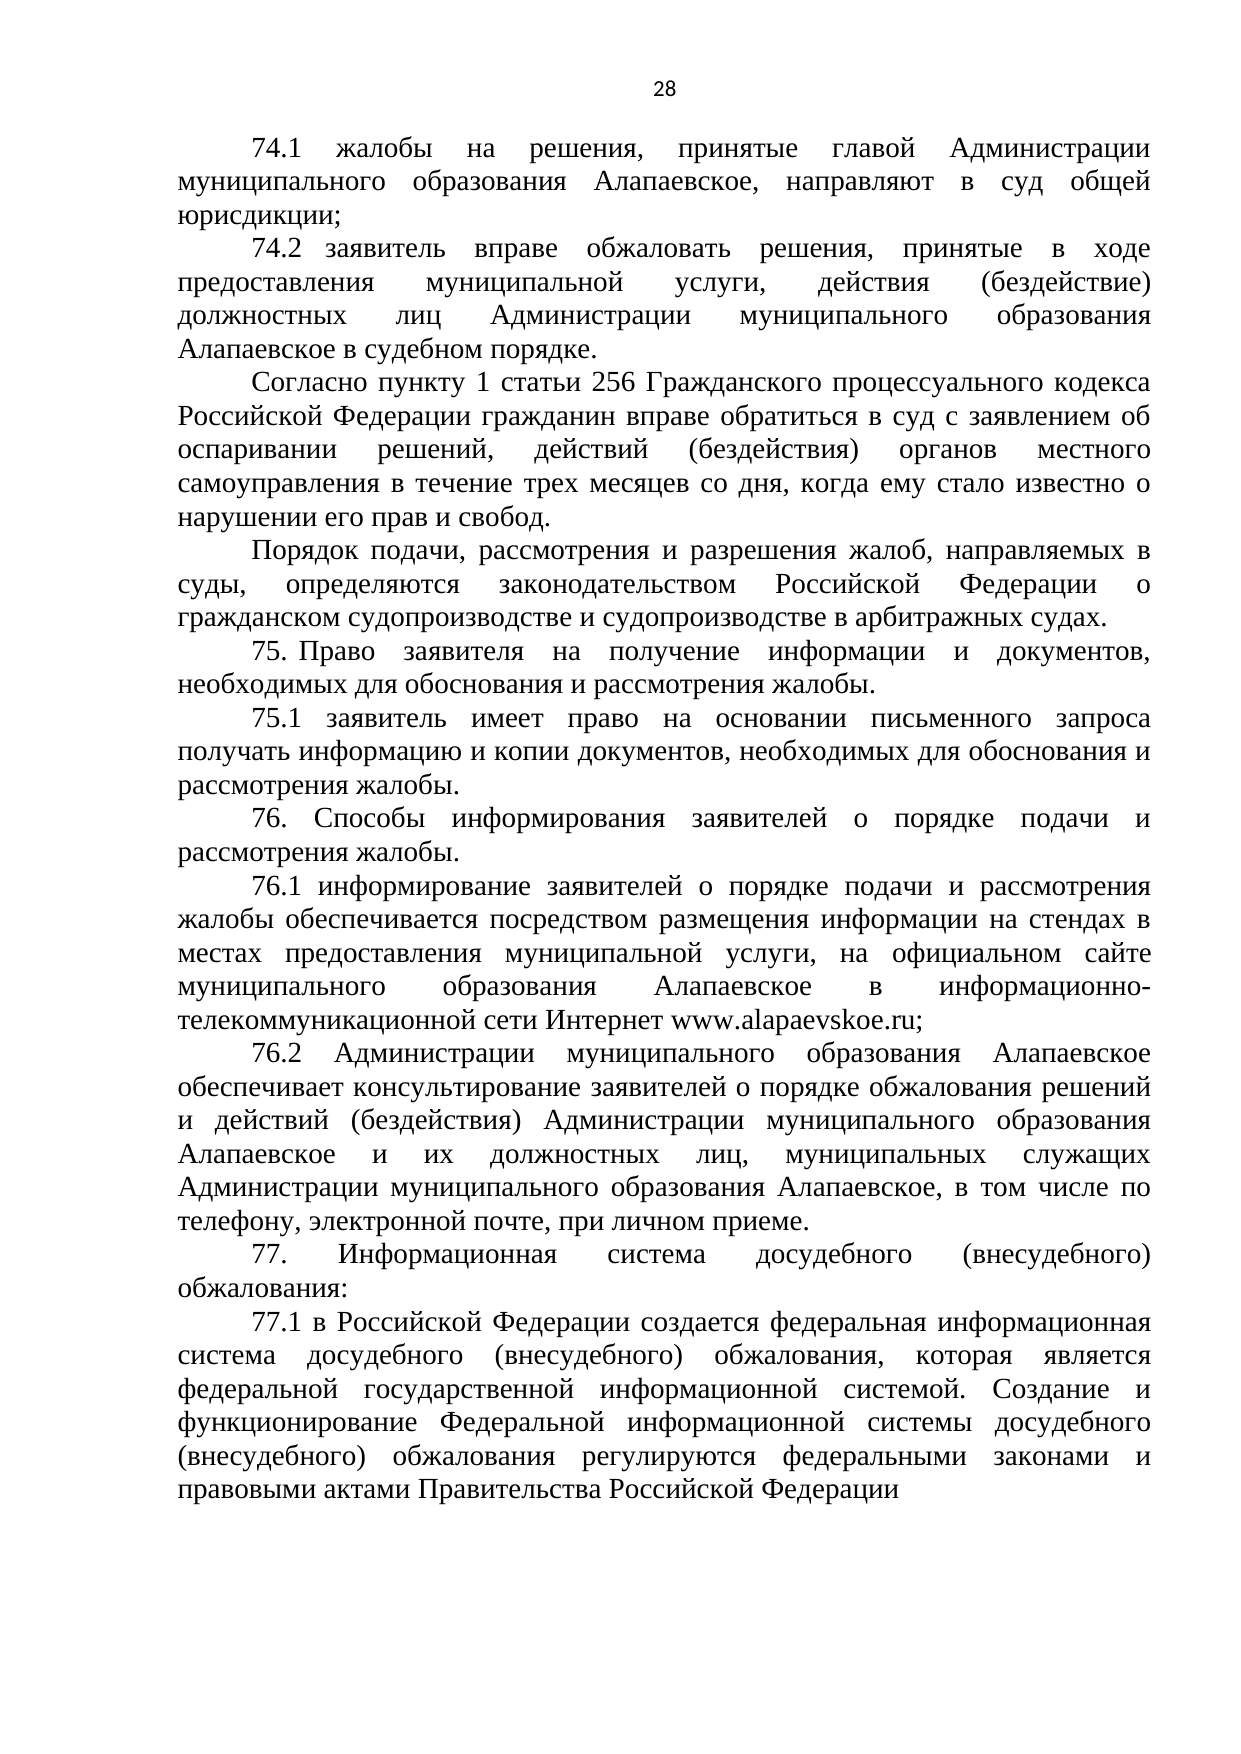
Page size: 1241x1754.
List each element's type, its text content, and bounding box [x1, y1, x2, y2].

text 75. Право заявителя на получение информации и документов, необходимых для обоснования и рассмотрения жалобы. [177, 633, 1152, 700]
text 74.1 жалобы на решения, принятые главой Администрации муниципального образования Алапаевское, направляют в суд общей юрисдикции; [177, 130, 1152, 230]
text Порядок подачи, рассмотрения и разрешения жалоб, направляемых в суды, определяются законодательством Российской Федерации о гражданском судопроизводстве и судопроизводстве в арбитражных судах. [177, 532, 1152, 633]
text 77.1 в Российской Федерации создается федеральная информационная система досудебного (внесудебного) обжалования, которая является федеральной государственной информационной системой. Создание и функционирование Федеральной информационной системы досудебного (внесудебного) обжалования регулируются федеральными законами и правовыми актами Правительства Российской Федерации [177, 1304, 1152, 1505]
text 77. Информационная система досудебного (внесудебного) обжалования: [177, 1237, 1152, 1304]
text 76.1 информирование заявителей о порядке подачи и рассмотрения жалобы обеспечивается посредством размещения информации на стендах в местах предоставления муниципальной услуги, на официальном сайте муниципального образования Алапаевское в информационно-телекоммуникационной сети Интернет www.alapaevskoe.ru; [177, 868, 1152, 1035]
text 74.2 заявитель вправе обжаловать решения, принятые в ходе предоставления муниципальной услуги, действия (бездействие) должностных лиц Администрации муниципального образования Алапаевское в судебном порядке. [177, 230, 1152, 364]
text 76. Способы информирования заявителей о порядке подачи и рассмотрения жалобы. [177, 801, 1152, 868]
text 75.1 заявитель имеет право на основании письменного запроса получать информацию и копии документов, необходимых для обоснования и рассмотрения жалобы. [177, 700, 1152, 801]
text Согласно пункту 1 статьи 256 Гражданского процессуального кодекса Российской Федерации гражданин вправе обратиться в суд с заявлением об оспаривании решений, действий (бездействия) органов местного самоуправления в течение трех месяцев со дня, когда ему стало известно о нарушении его прав и свобод. [177, 364, 1152, 532]
text 76.2 Администрации муниципального образования Алапаевское обеспечивает консультирование заявителей о порядке обжалования решений и действий (бездействия) Администрации муниципального образования Алапаевское и их должностных лиц, муниципальных служащих Администрации муниципального образования Алапаевское, в том числе по телефону, электронной почте, при личном приеме. [177, 1035, 1152, 1237]
